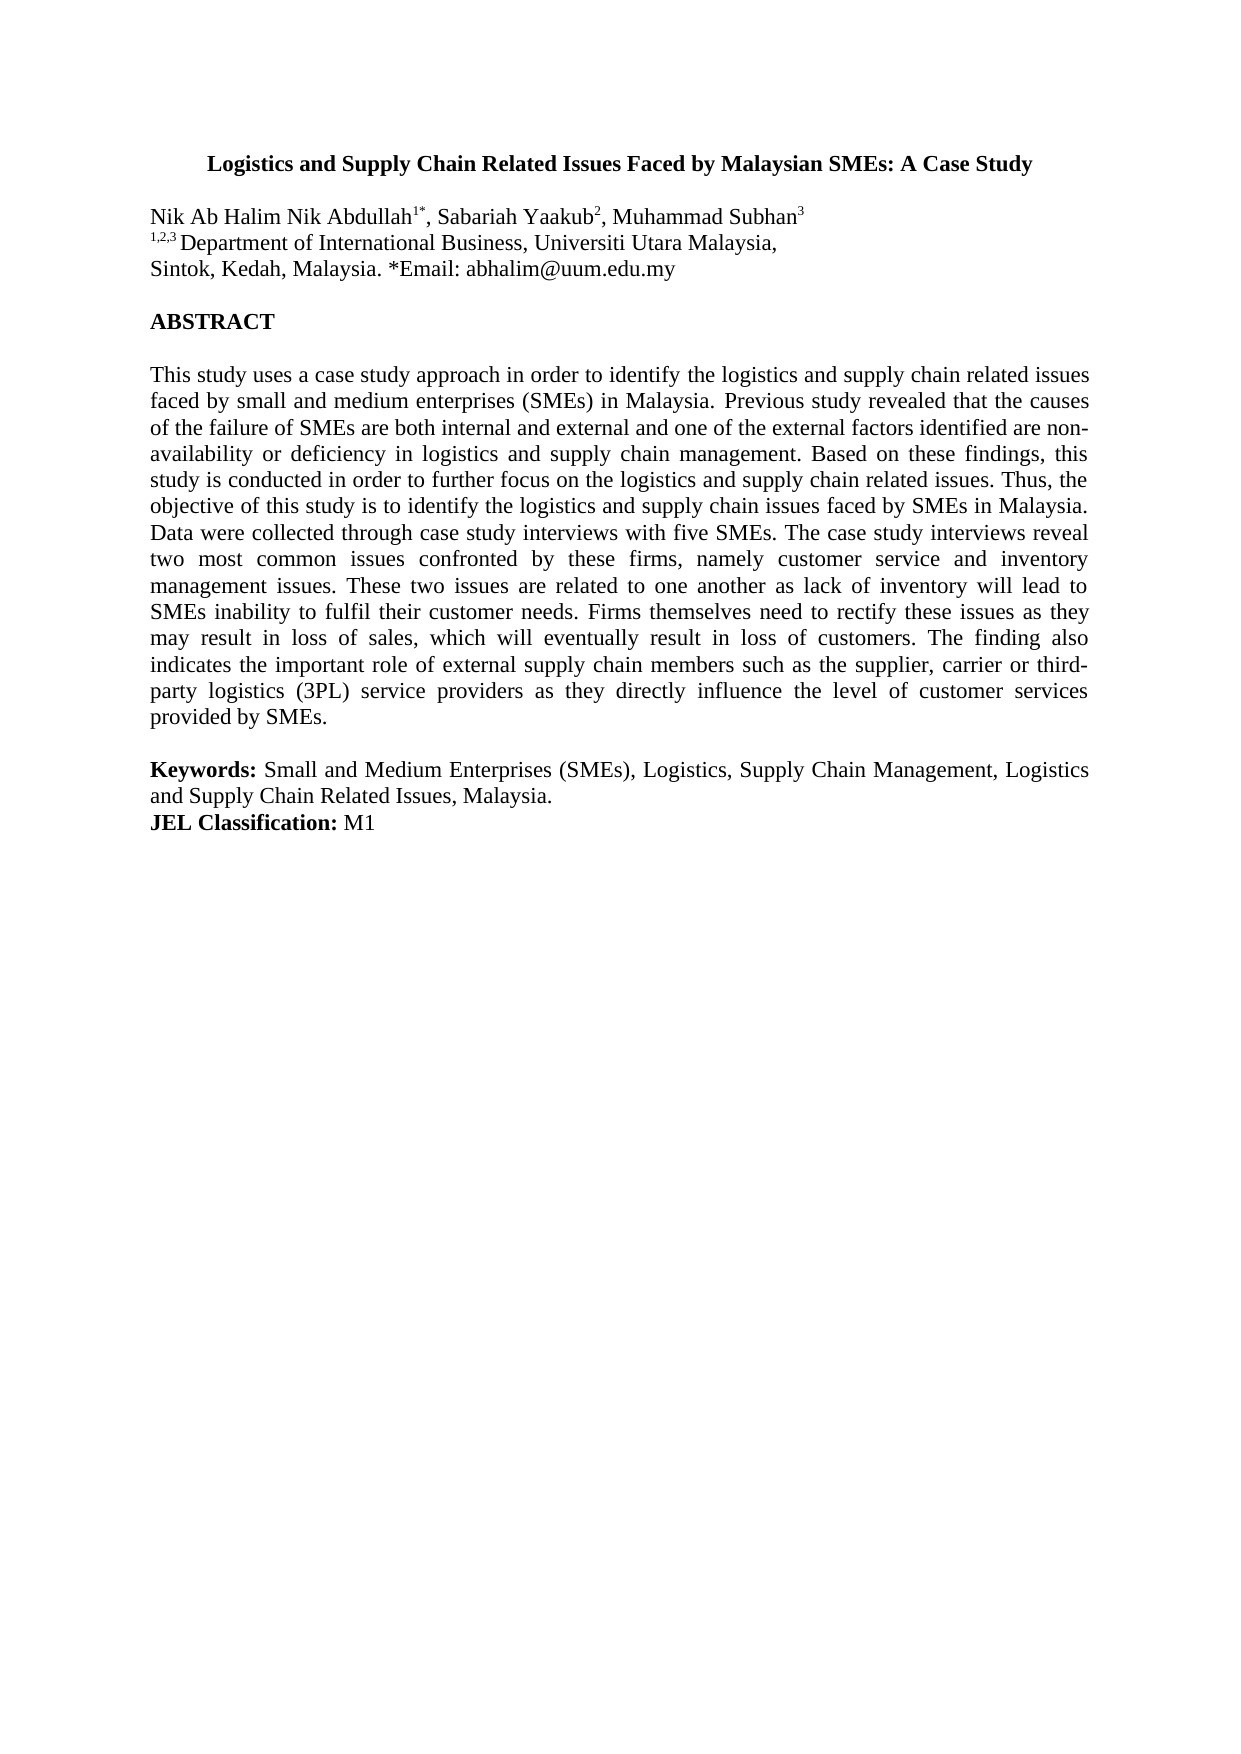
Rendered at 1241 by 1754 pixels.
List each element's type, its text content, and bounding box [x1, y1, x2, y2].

text This study uses a case study approach in order to identify the logistics and supply chain related issues faced by small and medium enterprises (SMEs) in Malaysia. Previous study revealed that the causes of the failure of SMEs are both internal and external and one of the external factors identified are non-availability or deficiency in logistics and supply chain management. Based on these findings, this study is conducted in order to further focus on the logistics and supply chain related issues. Thus, the objective of this study is to identify the logistics and supply chain issues faced by SMEs in Malaysia. Data were collected through case study interviews with five SMEs. The case study interviews reveal two most common issues confronted by these firms, namely customer service and inventory management issues. These two issues are related to one another as lack of inventory will lead to SMEs inability to fulfil their customer needs. Firms themselves need to rectify these issues as they may result in loss of sales, which will eventually result in loss of customers. The finding also indicates the important role of external supply chain members such as the supplier, carrier or third-party logistics (3PL) service providers as they directly influence the level of customer services provided by SMEs. [150, 361, 1090, 730]
text ABSTRACT [150, 308, 1090, 334]
text 1,2,3 Department of International Business, Universiti Utara Malaysia, [150, 229, 1090, 255]
text Logistics and Supply Chain Related Issues Faced by Malaysian SMEs: A Case Study [150, 150, 1090, 176]
text Nik Ab Halim Nik Abdullah1*, Sabariah Yaakub2, Muhammad Subhan3 [150, 203, 1090, 229]
text Keywords: Small and Medium Enterprises (SMEs), Logistics, Supply Chain Management, Logistics and Supply Chain Related Issues, Malaysia. [150, 756, 1090, 809]
text Sintok, Kedah, Malaysia. *Email: abhalim@uum.edu.my [150, 255, 1090, 282]
text JEL Classification: M1 [150, 809, 1090, 835]
